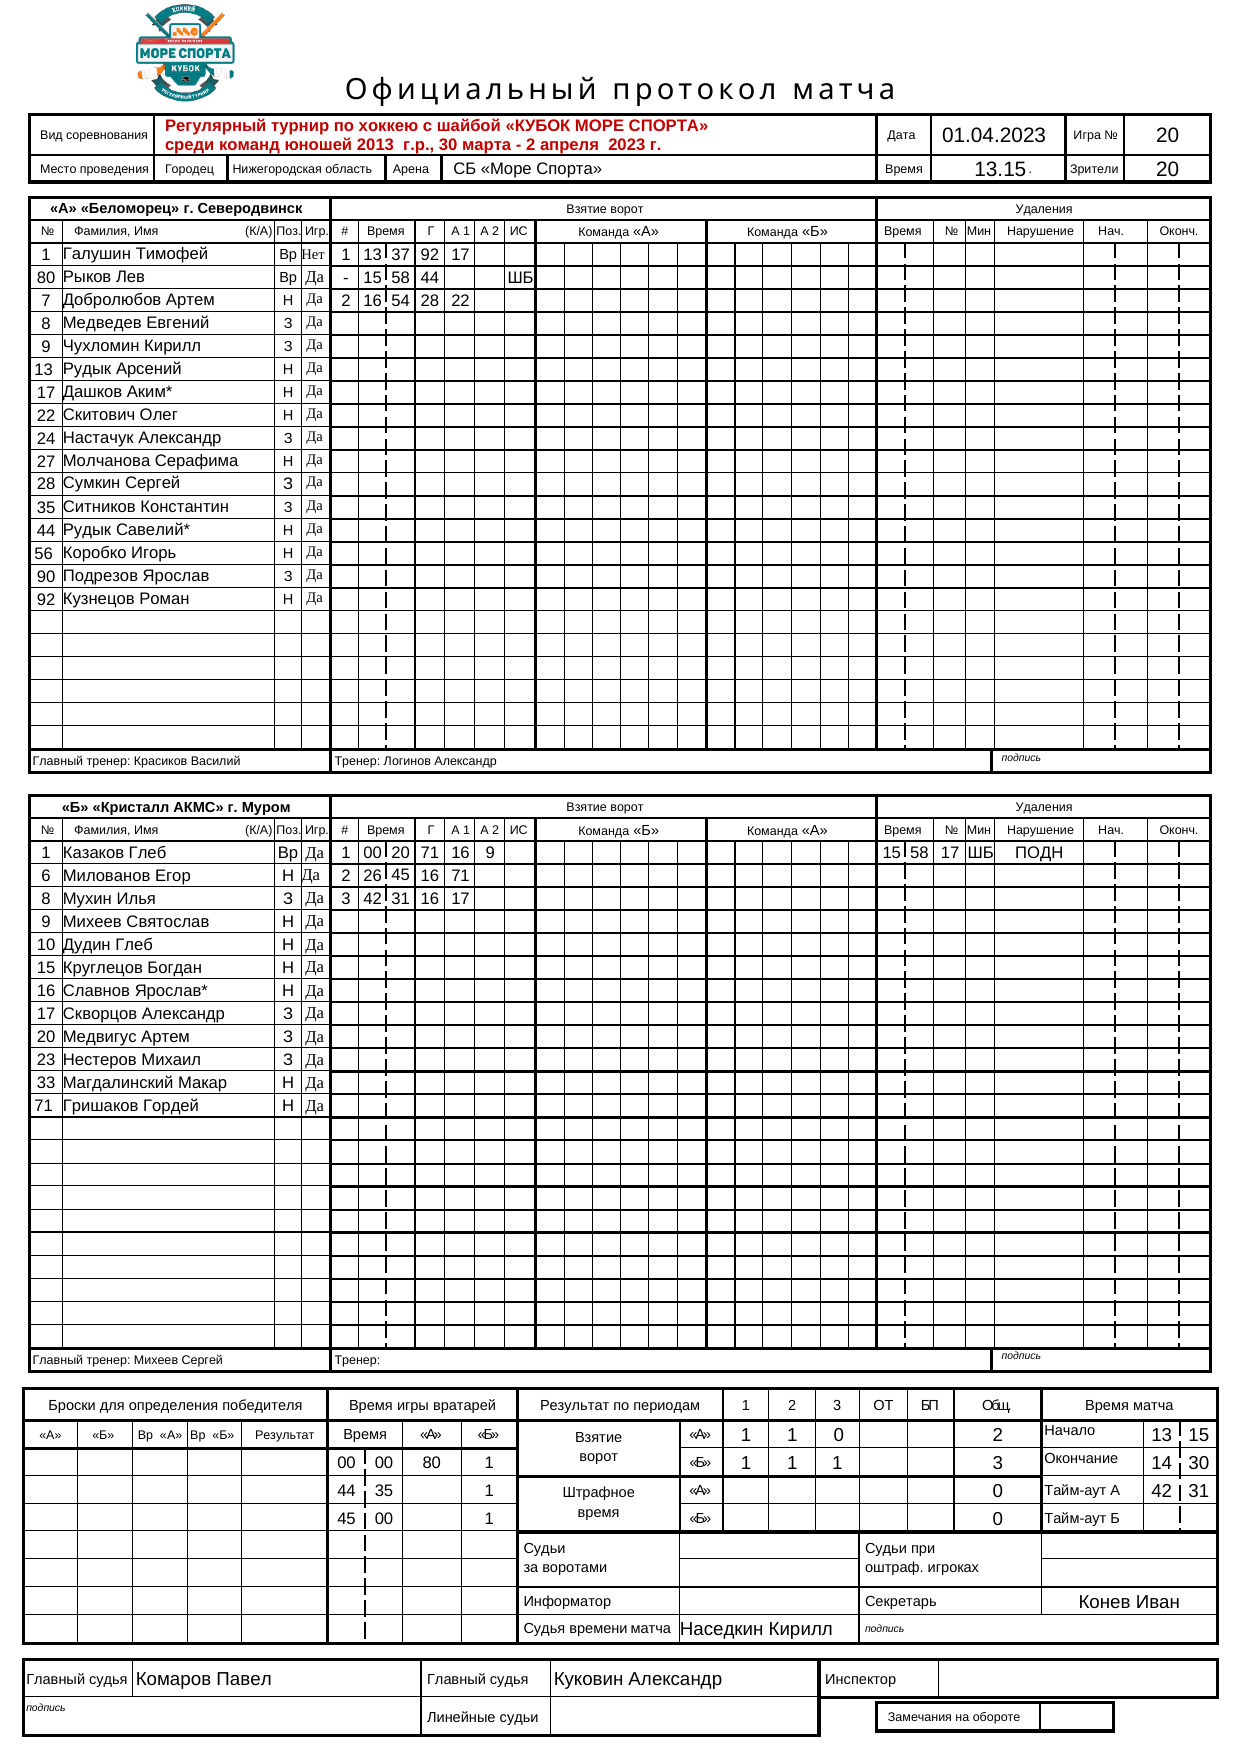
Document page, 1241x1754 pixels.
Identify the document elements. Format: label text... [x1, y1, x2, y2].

table_cell [475, 566, 504, 587]
table_cell [445, 1165, 474, 1185]
table_cell [565, 497, 592, 518]
table_cell [537, 313, 564, 334]
table_cell [792, 336, 820, 357]
table_cell [736, 934, 762, 955]
table_cell [1084, 865, 1115, 886]
table_cell [736, 1026, 762, 1047]
table_cell [329, 1615, 365, 1642]
table_cell [708, 566, 734, 587]
table_cell [821, 865, 848, 886]
table_cell [1084, 634, 1115, 656]
table_cell [821, 634, 848, 656]
table_cell [995, 497, 1083, 518]
table_cell Нач. [1084, 819, 1147, 840]
table_cell [792, 543, 820, 564]
table_cell [678, 934, 705, 955]
table_cell 2 [332, 290, 358, 311]
table_cell [593, 911, 620, 932]
table_cell [878, 1188, 905, 1208]
table_cell [849, 980, 875, 1001]
table_cell [1084, 680, 1115, 702]
table_cell [475, 405, 504, 426]
table_cell [966, 244, 994, 264]
table_cell [332, 313, 358, 334]
table_cell [878, 1141, 905, 1162]
table_cell [275, 1279, 301, 1301]
table_cell [792, 934, 820, 955]
table_cell 7 [31, 289, 62, 311]
table_cell [537, 566, 564, 587]
table_cell 42 [1144, 1476, 1180, 1503]
table_cell [1084, 290, 1115, 311]
table_cell [475, 290, 504, 311]
table_cell [359, 405, 386, 426]
table_cell [332, 1211, 358, 1231]
table_cell [878, 382, 905, 403]
table_cell [621, 1026, 648, 1047]
table_cell [445, 336, 474, 357]
table_cell [1148, 726, 1179, 748]
table_cell [678, 359, 705, 380]
table_cell [403, 1476, 461, 1503]
table_cell [816, 1478, 859, 1503]
table_cell А 1 [445, 221, 474, 242]
table_cell [1148, 244, 1179, 264]
table_cell [678, 336, 705, 357]
table_cell [995, 680, 1083, 702]
picture [132, 0, 238, 68]
table_cell [621, 1211, 648, 1231]
table_cell [1115, 497, 1147, 518]
table_cell [878, 657, 905, 679]
table_cell [445, 1280, 474, 1301]
table_cell [359, 1003, 386, 1024]
table_cell [966, 1049, 994, 1070]
table_cell [708, 520, 734, 541]
table_cell [475, 313, 504, 334]
table_cell [243, 1256, 274, 1277]
table_cell [905, 1234, 933, 1254]
table_cell [1179, 313, 1209, 334]
table_cell Ситников Константин [63, 496, 243, 518]
table_cell 33 [31, 1071, 62, 1093]
table_cell Да [302, 864, 329, 886]
table_cell [537, 1211, 564, 1231]
table_cell [537, 382, 564, 403]
table_cell «А» [681, 1478, 722, 1503]
table_cell [821, 359, 848, 380]
table_cell [678, 865, 705, 886]
table_cell [934, 1188, 965, 1208]
table_header «А» «Беломорец» г. Северодвинск [31, 199, 329, 218]
table_cell Н [275, 910, 301, 932]
table_cell [678, 611, 705, 633]
table_cell [792, 980, 820, 1001]
table_cell 00 [365, 1450, 402, 1475]
table_cell [649, 313, 677, 334]
table_cell [708, 726, 734, 748]
table_cell [78, 1615, 132, 1642]
table_cell [329, 1587, 365, 1614]
table_cell [849, 888, 875, 909]
table_cell [878, 1326, 905, 1347]
table_cell 42 [359, 888, 386, 909]
table_cell Да [302, 404, 329, 426]
table_cell [763, 1095, 791, 1116]
table_cell [359, 589, 386, 610]
table_cell [416, 1165, 444, 1185]
table_cell [736, 451, 762, 472]
table_cell [966, 1119, 994, 1139]
table_cell [593, 888, 620, 909]
table_cell [736, 1280, 762, 1301]
table_cell [966, 888, 994, 909]
table_cell [537, 980, 564, 1001]
table_cell Дудин Глеб [63, 933, 243, 955]
table_cell [934, 428, 965, 449]
table_cell 0 [955, 1478, 1040, 1503]
table_cell [736, 382, 762, 403]
table_cell [1115, 1141, 1147, 1162]
table_cell [708, 1234, 734, 1254]
table_cell [1148, 888, 1179, 909]
table_cell Комаров Павел [133, 1661, 420, 1696]
table_cell [816, 1504, 859, 1530]
table_cell [1179, 359, 1209, 380]
table_cell [243, 842, 274, 863]
table_cell [475, 428, 504, 449]
table_cell [905, 1141, 933, 1162]
table_cell [332, 634, 358, 656]
table_cell [649, 980, 677, 1001]
table_cell [593, 657, 620, 679]
table_cell [649, 1095, 677, 1116]
table_cell [593, 589, 620, 610]
table_cell [934, 1049, 965, 1070]
table_cell [763, 336, 791, 357]
table_cell [821, 405, 848, 426]
table_cell [736, 1165, 762, 1185]
table_cell [934, 1303, 965, 1323]
table_cell [849, 1257, 875, 1277]
table_cell [416, 980, 444, 1001]
table_cell [332, 451, 358, 472]
table_cell [445, 543, 474, 564]
table_cell [243, 427, 274, 449]
table_cell [736, 543, 762, 564]
table_cell [995, 980, 1083, 1001]
table_cell [1148, 1003, 1179, 1024]
table_cell 54 [386, 290, 414, 311]
table_cell [621, 1257, 648, 1277]
table_cell [565, 703, 592, 725]
table_cell [565, 405, 592, 426]
table_cell 8 [31, 312, 62, 334]
table_cell [475, 359, 504, 380]
table_cell [31, 1140, 62, 1162]
table_cell [995, 473, 1083, 495]
table_cell [792, 888, 820, 909]
table_cell [1148, 336, 1179, 357]
table_cell [386, 1119, 414, 1139]
table_cell [769, 1478, 815, 1503]
table_cell [416, 1188, 444, 1208]
table_cell [416, 473, 444, 495]
table_cell [1179, 1234, 1209, 1254]
table_cell [708, 888, 734, 909]
table_cell Мухин Илья [63, 887, 243, 909]
table_cell [1179, 1188, 1209, 1208]
table_cell [243, 1048, 274, 1070]
table_cell [386, 428, 414, 449]
table_cell [995, 1003, 1083, 1024]
table_cell [678, 1165, 705, 1185]
table_cell [966, 1026, 994, 1047]
table_cell [905, 313, 933, 334]
table_cell [275, 657, 301, 679]
table_cell Нарушение [995, 819, 1083, 840]
table_cell [708, 1095, 734, 1116]
table_cell [1115, 566, 1147, 587]
table_cell [792, 1073, 820, 1093]
table_cell [995, 405, 1083, 426]
table_cell [537, 657, 564, 679]
table_cell [1179, 888, 1209, 909]
table_cell [821, 657, 848, 679]
table_cell [934, 1257, 965, 1277]
table_cell [878, 1234, 905, 1254]
table_cell [332, 382, 358, 403]
table_cell [593, 1073, 620, 1093]
table_cell Вр [275, 244, 301, 264]
table_cell 1 [769, 1422, 815, 1447]
table_cell [445, 680, 474, 702]
table_header Игра № [1067, 116, 1123, 154]
table_cell [878, 1003, 905, 1024]
table_cell Н [275, 933, 301, 955]
table_cell [878, 451, 905, 472]
table_cell [821, 428, 848, 449]
table_cell [708, 589, 734, 610]
table_cell [386, 611, 414, 633]
table_cell [621, 473, 648, 495]
table_cell [416, 634, 444, 656]
table_cell [537, 1119, 564, 1139]
table_cell [621, 267, 648, 288]
table_cell [537, 359, 564, 380]
table_cell [537, 1141, 564, 1162]
table_cell [31, 1186, 62, 1208]
table_cell [1115, 680, 1147, 702]
table_cell [995, 1095, 1083, 1116]
table_cell [1179, 1303, 1209, 1323]
table_cell [386, 589, 414, 610]
table_cell [302, 1210, 329, 1231]
table_cell [934, 473, 965, 495]
table_cell Место проведения [31, 156, 153, 180]
table_cell [63, 703, 243, 725]
table_cell [849, 865, 875, 886]
table_cell [821, 1188, 848, 1208]
table_cell [243, 1210, 274, 1231]
table_cell [905, 1326, 933, 1347]
table_cell [359, 1234, 386, 1254]
table_cell [763, 451, 791, 472]
table_cell [1148, 657, 1179, 679]
table_cell [445, 957, 474, 978]
table_cell [763, 842, 791, 863]
table_cell [243, 381, 274, 403]
table_cell [243, 266, 274, 288]
table_cell [537, 911, 564, 932]
table_cell [25, 1559, 77, 1586]
table_cell Мин [966, 221, 994, 242]
table_cell [849, 611, 875, 633]
table_cell [63, 680, 243, 702]
table_cell [763, 1303, 791, 1323]
table_cell [593, 680, 620, 702]
table_cell [905, 336, 933, 357]
table_cell [849, 359, 875, 380]
table_cell 20 [1125, 156, 1209, 180]
table_cell [386, 1165, 414, 1185]
table_cell [386, 1026, 414, 1047]
table_cell [1084, 1257, 1115, 1277]
table_cell [878, 1165, 905, 1185]
table_cell [445, 1049, 474, 1070]
table_cell [1148, 980, 1179, 1001]
table_cell 0 [955, 1504, 1040, 1530]
table_cell [821, 1049, 848, 1070]
table_cell [678, 726, 705, 748]
table_cell [1148, 957, 1179, 978]
table_cell [649, 934, 677, 955]
table_cell Рудык Савелий* [63, 519, 243, 541]
table_cell Подрезов Ярослав [63, 565, 243, 587]
table_cell [505, 244, 534, 264]
table_cell [708, 473, 734, 495]
table_header Результат по периодам [519, 1390, 722, 1419]
table_cell [63, 1164, 243, 1185]
table_cell [708, 865, 734, 886]
table_cell [243, 244, 274, 264]
table_cell [1148, 543, 1179, 564]
table_cell [708, 1326, 734, 1347]
table_cell [78, 1450, 132, 1475]
table_cell [905, 497, 933, 518]
table_cell [565, 451, 592, 472]
table_cell [736, 888, 762, 909]
table_cell [416, 957, 444, 978]
table_cell [359, 1141, 386, 1162]
table_cell [386, 313, 414, 334]
table_cell [386, 1049, 414, 1070]
table_cell Славнов Ярослав* [63, 979, 243, 1001]
table_cell [332, 1095, 358, 1116]
table_cell [445, 634, 474, 656]
table_cell [1179, 1073, 1209, 1093]
table_cell [905, 405, 933, 426]
table_cell [416, 589, 444, 610]
table_cell Конев Иван [1042, 1588, 1216, 1614]
table_cell [708, 842, 734, 863]
table_cell [736, 957, 762, 978]
table_cell Команда «А» [537, 221, 705, 242]
table_cell [621, 657, 648, 679]
table_cell [593, 428, 620, 449]
table_cell [243, 611, 274, 633]
table_cell [878, 497, 905, 518]
table_cell Городец [155, 156, 226, 180]
table_cell № [934, 221, 965, 242]
table_cell [565, 1257, 592, 1277]
table_cell [905, 520, 933, 541]
table_cell [736, 1188, 762, 1208]
table_cell [966, 1211, 994, 1231]
table_cell [708, 680, 734, 702]
table_cell [1084, 726, 1115, 748]
table_cell [78, 1476, 132, 1503]
table_cell [1148, 703, 1179, 725]
table_cell [593, 1141, 620, 1162]
table_cell 1 [31, 842, 62, 863]
table_cell [1179, 680, 1209, 702]
table_cell [821, 1257, 848, 1277]
table_cell [966, 1188, 994, 1208]
table_cell [878, 428, 905, 449]
table_cell [966, 934, 994, 955]
table_cell Казаков Глеб [63, 842, 243, 863]
table_cell [621, 244, 648, 264]
table_cell [386, 1211, 414, 1231]
table_cell [505, 1326, 534, 1347]
table_cell [621, 865, 648, 886]
table_cell [593, 1026, 620, 1047]
table_cell [537, 1003, 564, 1024]
table_cell [243, 887, 274, 909]
table_cell [475, 1003, 504, 1024]
table_cell [31, 1302, 62, 1323]
table_cell [1084, 934, 1115, 955]
table_cell З [275, 1048, 301, 1070]
table_cell [475, 1049, 504, 1070]
table_cell [708, 405, 734, 426]
table_cell подпись [860, 1615, 1216, 1642]
table_cell Игр. [302, 819, 329, 840]
table_cell 80 [31, 266, 62, 288]
table_cell [649, 888, 677, 909]
table_cell [1084, 1073, 1115, 1093]
table_cell Команда «Б» [708, 221, 875, 242]
table_cell [1084, 382, 1115, 403]
table_cell [1148, 267, 1179, 288]
table_cell [537, 1234, 564, 1254]
table_cell [593, 1326, 620, 1347]
table_cell [593, 473, 620, 495]
table_cell [416, 1026, 444, 1047]
table_cell [386, 911, 414, 932]
table_cell [905, 267, 933, 288]
table_cell [416, 1326, 444, 1347]
table_cell [849, 405, 875, 426]
table_cell [649, 911, 677, 932]
table_cell [966, 703, 994, 725]
table_cell Н [275, 979, 301, 1001]
table_cell [445, 980, 474, 1001]
table_cell [708, 497, 734, 518]
table_cell 44 [31, 519, 62, 541]
table_cell Коробко Игорь [63, 542, 243, 564]
table_cell [821, 957, 848, 978]
table_cell 10 [31, 933, 62, 955]
table_cell [736, 726, 762, 748]
table_cell [1115, 428, 1147, 449]
table_cell [763, 313, 791, 334]
table_cell [792, 566, 820, 587]
table_cell Да [302, 1071, 329, 1093]
table_cell [1148, 1303, 1179, 1323]
table_cell [621, 1141, 648, 1162]
table_cell 44 [329, 1476, 365, 1503]
table_cell [475, 451, 504, 472]
table_cell [908, 1422, 953, 1447]
table_cell [821, 1165, 848, 1185]
table_cell [242, 1504, 326, 1530]
table_cell [275, 634, 301, 656]
table_cell [649, 267, 677, 288]
table_cell [475, 1257, 504, 1277]
table_cell Н [275, 381, 301, 403]
table_cell [359, 1188, 386, 1208]
table_cell [332, 1141, 358, 1162]
table_cell [537, 428, 564, 449]
table_cell 3 [955, 1448, 1040, 1475]
table_cell [763, 1003, 791, 1024]
table_cell 1 [724, 1448, 768, 1475]
table_cell [1115, 473, 1147, 495]
table_cell [792, 1003, 820, 1024]
table_cell [359, 1326, 386, 1347]
table_cell [621, 566, 648, 587]
table_cell [565, 267, 592, 288]
table_cell [1115, 313, 1147, 334]
table_cell [505, 1280, 534, 1301]
table_cell [505, 451, 534, 472]
table_cell [505, 1073, 534, 1093]
table_cell [792, 1234, 820, 1254]
table_cell [792, 1326, 820, 1347]
table_cell [678, 957, 705, 978]
table_cell [505, 290, 534, 311]
table_cell Вр «А» [133, 1422, 187, 1447]
table_cell [462, 1559, 516, 1586]
table_cell [505, 382, 534, 403]
table_cell [708, 911, 734, 932]
table_cell 31 [1180, 1476, 1216, 1503]
table_cell [966, 589, 994, 610]
table_cell [505, 428, 534, 449]
table_cell [445, 1003, 474, 1024]
table_cell [475, 336, 504, 357]
table_cell Да [302, 427, 329, 449]
table_cell [243, 1302, 274, 1323]
table_cell [1115, 1188, 1147, 1208]
table_cell [31, 1118, 62, 1139]
table_cell [934, 1095, 965, 1116]
table_cell [649, 680, 677, 702]
table_cell [649, 1188, 677, 1208]
table_cell Судьи при оштраф. игроках [860, 1534, 1041, 1586]
table_cell [243, 1140, 274, 1162]
table_cell [243, 1233, 274, 1254]
table_cell [1148, 1188, 1179, 1208]
table_cell [649, 566, 677, 587]
table_cell [537, 1073, 564, 1093]
table_cell [905, 634, 933, 656]
table_cell [878, 589, 905, 610]
table_cell [505, 1141, 534, 1162]
table_cell [878, 726, 905, 748]
table_cell [763, 267, 791, 288]
table_cell [878, 911, 905, 932]
table_cell Н [275, 519, 301, 541]
table_cell [934, 1211, 965, 1231]
table_cell Кузнецов Роман [63, 588, 243, 610]
table_header Время игры вратарей [329, 1390, 516, 1419]
table_cell [763, 934, 791, 955]
table_cell [416, 1003, 444, 1024]
table_cell [1042, 1534, 1216, 1558]
table_cell [332, 589, 358, 610]
table_cell [1084, 428, 1115, 449]
table_cell [1179, 934, 1209, 955]
table_cell [934, 1234, 965, 1254]
table_cell [359, 1095, 386, 1116]
table_cell [878, 520, 905, 541]
table_cell [995, 1165, 1083, 1185]
table_cell [849, 244, 875, 264]
table_cell [243, 1279, 274, 1301]
table_cell [1084, 313, 1115, 334]
table_cell [416, 703, 444, 725]
table_cell [649, 1141, 677, 1162]
table_cell [1179, 1165, 1209, 1185]
table_cell Оконч. [1148, 819, 1209, 840]
table_cell [475, 1026, 504, 1047]
table_cell [386, 473, 414, 495]
table_cell [1084, 405, 1115, 426]
table_cell 17 [31, 1002, 62, 1024]
table_cell Да [302, 565, 329, 587]
table_cell [995, 1211, 1083, 1231]
table_cell [565, 957, 592, 978]
table_cell 71 [31, 1094, 62, 1116]
table_cell «Б» [78, 1422, 132, 1447]
table_cell [505, 1165, 534, 1185]
table_cell [934, 1119, 965, 1139]
table_cell [905, 428, 933, 449]
table_cell [359, 336, 386, 357]
table_cell Да [302, 842, 329, 863]
table_cell [966, 566, 994, 587]
table_cell [359, 428, 386, 449]
table_cell [878, 566, 905, 587]
table_cell [649, 543, 677, 564]
table_cell Удаления [878, 797, 1209, 817]
table_cell «А» [403, 1422, 461, 1447]
table_cell [593, 1211, 620, 1231]
table_cell [359, 634, 386, 656]
table_cell [275, 726, 301, 748]
table_cell 15 [1180, 1422, 1216, 1447]
table_cell [1084, 451, 1115, 472]
table_cell [678, 497, 705, 518]
table_cell [649, 1119, 677, 1139]
table_cell [934, 865, 965, 886]
table_cell [1115, 244, 1147, 264]
table_cell 30 [1180, 1448, 1216, 1475]
table_cell [565, 1119, 592, 1139]
table_cell Время [878, 156, 930, 180]
table_cell [332, 1188, 358, 1208]
table_cell [537, 934, 564, 955]
table_cell [537, 865, 564, 886]
table_cell ИС [505, 221, 534, 242]
table_cell [593, 1303, 620, 1323]
table_cell [849, 497, 875, 518]
table_cell [275, 1325, 301, 1347]
table_cell [565, 543, 592, 564]
table_cell [1148, 473, 1179, 495]
table_cell [386, 657, 414, 679]
table_cell [995, 244, 1083, 264]
table_cell [133, 1615, 187, 1642]
table_cell [934, 1280, 965, 1301]
table_cell [678, 1326, 705, 1347]
table_cell [908, 1448, 953, 1475]
table_cell Сумкин Сергей [63, 473, 243, 495]
table_cell [359, 703, 386, 725]
table_cell [708, 267, 734, 288]
table_cell [593, 244, 620, 264]
table_cell [565, 244, 592, 264]
table_cell [821, 451, 848, 472]
table_cell [359, 980, 386, 1001]
table_cell Главный судья [422, 1661, 550, 1696]
table_cell [565, 1188, 592, 1208]
table_cell [736, 589, 762, 610]
table_cell [565, 1049, 592, 1070]
table_cell [708, 428, 734, 449]
table_cell [821, 1211, 848, 1231]
table_cell [1148, 1073, 1179, 1093]
table_cell [275, 1186, 301, 1208]
table_cell [678, 634, 705, 656]
table_cell [593, 934, 620, 955]
table_cell [763, 1165, 791, 1185]
table_cell [966, 543, 994, 564]
table_cell [1084, 359, 1115, 380]
table_cell [445, 428, 474, 449]
table_cell [386, 1280, 414, 1301]
table_cell [878, 1257, 905, 1277]
table_cell [678, 680, 705, 702]
table_cell [792, 865, 820, 886]
table_cell [1179, 1326, 1209, 1347]
table_cell [537, 543, 564, 564]
table_cell [621, 703, 648, 725]
table_cell [792, 911, 820, 932]
table_cell [1115, 1280, 1147, 1301]
table_cell З [275, 565, 301, 587]
table_cell [621, 1095, 648, 1116]
table_cell [63, 634, 243, 656]
table_cell [708, 336, 734, 357]
table_cell [275, 1233, 301, 1254]
table_cell [565, 726, 592, 748]
table_cell Галушин Тимофей [63, 244, 243, 264]
table_cell 92 [31, 588, 62, 610]
table_cell [593, 543, 620, 564]
table_cell ИС [505, 819, 534, 840]
table_cell [25, 1504, 77, 1530]
table_header Дата [878, 116, 930, 154]
table_cell 56 [31, 542, 62, 564]
table_cell [537, 1280, 564, 1301]
table_cell [1115, 1257, 1147, 1277]
table_cell [966, 1234, 994, 1254]
table_cell [1179, 1095, 1209, 1116]
table_cell [243, 933, 274, 955]
table_cell [1179, 405, 1209, 426]
table_cell [242, 1587, 326, 1614]
table_cell Скитович Олег [63, 404, 243, 426]
table_cell [302, 1140, 329, 1162]
table_cell [565, 1141, 592, 1162]
table_cell Да [302, 496, 329, 518]
table_cell Время [359, 221, 414, 242]
table_cell [416, 911, 444, 932]
table_cell [821, 1095, 848, 1116]
table_cell [878, 1095, 905, 1116]
table_cell [1084, 497, 1115, 518]
table_cell [621, 313, 648, 334]
table_cell [966, 428, 994, 449]
table_cell [243, 588, 274, 610]
table_cell [995, 1188, 1083, 1208]
table_cell [792, 1280, 820, 1301]
table_cell [359, 726, 386, 748]
table_cell [386, 680, 414, 702]
table_cell 1 [31, 244, 62, 264]
table_cell [1179, 842, 1209, 863]
table_cell [243, 979, 274, 1001]
table_cell [966, 1165, 994, 1185]
table_cell [445, 382, 474, 403]
table_cell [565, 1280, 592, 1301]
table_cell [1148, 290, 1179, 311]
table_cell [445, 911, 474, 932]
table_cell [763, 1026, 791, 1047]
table_cell [302, 1325, 329, 1347]
table_cell [275, 680, 301, 702]
table_cell [792, 359, 820, 380]
table_cell [736, 1095, 762, 1116]
table_cell [1115, 842, 1147, 863]
table_cell [678, 405, 705, 426]
table_cell [63, 611, 243, 633]
table_cell [1179, 428, 1209, 449]
table_cell [403, 1504, 461, 1530]
table_cell [275, 1210, 301, 1231]
table_cell [995, 566, 1083, 587]
table_cell [821, 888, 848, 909]
table_cell [188, 1531, 241, 1558]
table_cell 16 [31, 979, 62, 1001]
table_cell [849, 1188, 875, 1208]
table_cell [243, 634, 274, 656]
table_cell [995, 957, 1083, 978]
table_cell [792, 1095, 820, 1116]
table_cell [445, 703, 474, 725]
table_cell Да [302, 910, 329, 932]
table_cell [649, 451, 677, 472]
table_cell [416, 359, 444, 380]
table_cell [1148, 1257, 1179, 1277]
table_cell [763, 657, 791, 679]
table_cell [1115, 1211, 1147, 1231]
table_cell [736, 290, 762, 311]
table_cell [934, 957, 965, 978]
table_cell [934, 934, 965, 955]
table_cell [905, 934, 933, 955]
table_cell [386, 1326, 414, 1347]
table_cell [621, 520, 648, 541]
table_cell [302, 634, 329, 656]
table_cell [505, 634, 534, 656]
table_cell [995, 336, 1083, 357]
table_cell [475, 726, 504, 748]
table_cell 58 [905, 842, 933, 863]
table_cell [1179, 566, 1209, 587]
table_cell [537, 290, 564, 311]
table_cell [966, 1073, 994, 1093]
table_cell [188, 1504, 241, 1530]
table_cell [31, 680, 62, 702]
table_cell [416, 382, 444, 403]
table_cell [736, 1211, 762, 1231]
table_cell [736, 1303, 762, 1323]
table_cell [1084, 1049, 1115, 1070]
table_cell «А» [25, 1422, 77, 1447]
table_cell [243, 1325, 274, 1347]
table_cell [621, 1234, 648, 1254]
table_cell Гришаков Гордей [63, 1094, 243, 1116]
table_cell [243, 312, 274, 334]
table_cell 31 [386, 888, 414, 909]
table_cell [332, 336, 358, 357]
table_cell Н [275, 450, 301, 472]
table_cell Да [302, 542, 329, 564]
table_cell [736, 1003, 762, 1024]
table_cell 9 [475, 842, 504, 863]
table_cell [1115, 934, 1147, 955]
table_cell [359, 1073, 386, 1093]
table_cell [649, 520, 677, 541]
table_cell [1115, 957, 1147, 978]
table_cell [243, 1186, 274, 1208]
table_cell [565, 842, 592, 863]
table_cell [678, 451, 705, 472]
table_cell [505, 1003, 534, 1024]
table_header 3 [816, 1390, 859, 1419]
table_cell [445, 1326, 474, 1347]
table_cell № [934, 819, 965, 840]
table_cell 45 [329, 1504, 365, 1530]
table_cell [593, 1095, 620, 1116]
table_cell [966, 1257, 994, 1277]
table_cell [505, 888, 534, 909]
table_cell [475, 1165, 504, 1185]
table_cell [1084, 1119, 1115, 1139]
table_cell [849, 290, 875, 311]
table_cell [1115, 382, 1147, 403]
table_cell [31, 1325, 62, 1347]
table_cell [966, 680, 994, 702]
table_cell ШБ [505, 267, 534, 288]
table_cell [905, 888, 933, 909]
table_cell Взятие ворот [332, 797, 875, 817]
table_cell [792, 451, 820, 472]
table_cell [416, 497, 444, 518]
table_cell [995, 934, 1083, 955]
table_cell [1084, 1234, 1115, 1254]
table_cell [995, 1073, 1083, 1093]
table_cell [821, 1141, 848, 1162]
table_cell [1179, 911, 1209, 932]
table_cell [25, 1450, 77, 1475]
table_cell [25, 1476, 77, 1503]
table_cell № [31, 221, 62, 242]
table_cell 13 [359, 244, 386, 264]
table_cell [708, 1119, 734, 1139]
table_cell [708, 934, 734, 955]
table_cell Вр [275, 842, 301, 863]
table_cell [1179, 703, 1209, 725]
table_cell [188, 1476, 241, 1503]
table_cell [593, 1119, 620, 1139]
table_cell [821, 1303, 848, 1323]
table_cell [849, 1073, 875, 1093]
table_cell [475, 934, 504, 955]
table_cell [188, 1587, 241, 1614]
table_cell [475, 244, 504, 264]
table_cell [708, 634, 734, 656]
table_cell З [275, 1002, 301, 1024]
table_cell [905, 1003, 933, 1024]
table_cell [1084, 888, 1115, 909]
table_cell [736, 1234, 762, 1254]
table_cell 22 [31, 404, 62, 426]
table_header БП [908, 1390, 953, 1419]
table_cell [678, 473, 705, 495]
table_cell Да [302, 979, 329, 1001]
table_cell 13.15 [932, 156, 1064, 180]
table_cell Штрафное время [519, 1478, 679, 1530]
table_cell [565, 1003, 592, 1024]
table_cell [763, 865, 791, 886]
table_cell Тренер: Логинов Александр [332, 751, 990, 771]
table_cell [934, 336, 965, 357]
table_cell [821, 842, 848, 863]
table_cell [736, 980, 762, 1001]
table_cell [505, 865, 534, 886]
table_cell [792, 244, 820, 264]
table_cell [78, 1587, 132, 1614]
table_cell [63, 1256, 243, 1277]
table_cell [593, 290, 620, 311]
table_cell Куковин Александр [551, 1661, 817, 1696]
table_cell [763, 888, 791, 909]
table_cell [1148, 1049, 1179, 1070]
table_cell [678, 1141, 705, 1162]
table_cell [475, 1303, 504, 1323]
table_cell [1179, 1280, 1209, 1301]
table_cell 1 [816, 1448, 859, 1475]
table_cell [934, 290, 965, 311]
table_cell [763, 244, 791, 264]
table_cell [736, 842, 762, 863]
table_header 2 [769, 1390, 815, 1419]
table_cell [565, 566, 592, 587]
table_cell [1115, 290, 1147, 311]
table_cell [678, 382, 705, 403]
table_cell Н [275, 588, 301, 610]
table_cell [593, 1003, 620, 1024]
table_cell [966, 451, 994, 472]
table_cell Да [302, 312, 329, 334]
table_cell [995, 1234, 1083, 1254]
table_cell [1179, 611, 1209, 633]
table_cell [821, 1003, 848, 1024]
table_cell [621, 1326, 648, 1347]
table_cell [649, 726, 677, 748]
table_cell [386, 634, 414, 656]
table_cell «Б» [681, 1504, 722, 1530]
table_cell [966, 1141, 994, 1162]
table_cell [821, 611, 848, 633]
table_cell [792, 428, 820, 449]
table_cell [332, 359, 358, 380]
table_cell [1115, 1234, 1147, 1254]
table_cell [537, 703, 564, 725]
table_cell [365, 1615, 402, 1642]
table_cell [332, 680, 358, 702]
table_cell [708, 1141, 734, 1162]
table_cell [445, 1026, 474, 1047]
table_cell А 1 [445, 819, 474, 840]
table_cell [995, 451, 1083, 472]
table_cell 20 [386, 842, 414, 863]
table_cell [332, 611, 358, 633]
table_cell [63, 726, 243, 748]
table_cell [995, 520, 1083, 541]
table_cell [736, 1073, 762, 1093]
table_cell [23, 1645, 1217, 1658]
table_cell Да [302, 1094, 329, 1116]
table_cell [1115, 703, 1147, 725]
table_cell [243, 703, 274, 725]
table_cell [763, 405, 791, 426]
table_cell [243, 542, 274, 564]
table_cell СБ «Море Спорта» [443, 156, 875, 180]
table_cell А 2 [475, 221, 504, 242]
table_cell 15 [31, 956, 62, 978]
table_cell 1 [724, 1422, 768, 1447]
table_cell . Зрители [1067, 156, 1123, 180]
table_cell [1084, 1188, 1115, 1208]
table_cell Н [275, 542, 301, 564]
table_cell [1180, 1504, 1216, 1530]
table_cell 17 [445, 888, 474, 909]
table_cell [966, 911, 994, 932]
table_cell [995, 1257, 1083, 1277]
table_cell [1115, 1003, 1147, 1024]
table_cell [475, 657, 504, 679]
table_cell [505, 726, 534, 748]
table_cell Вр «Б» [188, 1422, 241, 1447]
table_cell [332, 911, 358, 932]
table_cell [878, 405, 905, 426]
table_cell [821, 1326, 848, 1347]
table_cell 13 [31, 358, 62, 380]
text Официальный протокол матча [35, 68, 1205, 108]
table_cell [332, 957, 358, 978]
table_cell [329, 1531, 365, 1558]
table_cell [416, 543, 444, 564]
table_cell [537, 1188, 564, 1208]
table_cell [403, 1531, 461, 1558]
table_cell [849, 1141, 875, 1162]
table_cell 35 [31, 496, 62, 518]
table_cell [332, 1280, 358, 1301]
table_cell [445, 451, 474, 472]
table_cell [1148, 1141, 1179, 1162]
table_cell [416, 1049, 444, 1070]
table_cell [849, 473, 875, 495]
table_cell [475, 1326, 504, 1347]
table_cell [878, 1049, 905, 1070]
table_cell [1115, 1165, 1147, 1185]
table_cell [1115, 1073, 1147, 1093]
table_cell [1179, 336, 1209, 357]
table_cell [905, 1257, 933, 1277]
table_cell [188, 1559, 241, 1586]
table_cell [462, 1587, 516, 1614]
table_cell [966, 290, 994, 311]
table_cell Время [878, 221, 933, 242]
table_cell [243, 289, 274, 311]
table_cell [1179, 1257, 1209, 1277]
table_cell [31, 1233, 62, 1254]
table_cell [792, 680, 820, 702]
table_cell [966, 313, 994, 334]
table_cell [1148, 566, 1179, 587]
table_cell [905, 1026, 933, 1047]
table_cell [475, 957, 504, 978]
table_cell [365, 1559, 402, 1586]
table_cell [386, 520, 414, 541]
table_cell [475, 634, 504, 656]
table_cell [63, 1118, 243, 1139]
table_cell [934, 611, 965, 633]
table_cell 16 [416, 865, 444, 886]
table_cell [905, 1119, 933, 1139]
table_cell [708, 359, 734, 380]
table_cell [565, 473, 592, 495]
table_cell [243, 496, 274, 518]
table_cell [445, 1141, 474, 1162]
table_cell [593, 497, 620, 518]
table_cell [1084, 911, 1115, 932]
table_cell [678, 703, 705, 725]
table_cell [934, 1026, 965, 1047]
table_cell [995, 428, 1083, 449]
table_cell [445, 1234, 474, 1254]
table_cell [708, 1073, 734, 1093]
table_cell [475, 865, 504, 886]
table_cell [763, 290, 791, 311]
table_cell Михеев Святослав [63, 910, 243, 932]
table_cell [25, 1615, 77, 1642]
table_cell [332, 1165, 358, 1185]
table_cell Молчанова Серафима [63, 450, 243, 472]
table_cell [736, 405, 762, 426]
table_cell [763, 980, 791, 1001]
table_cell [621, 451, 648, 472]
table_cell [505, 934, 534, 955]
table_cell [359, 611, 386, 633]
table_header ОТ [860, 1390, 907, 1419]
table_cell [302, 1256, 329, 1277]
table_cell Тайм-аут А [1043, 1476, 1143, 1503]
table_cell [792, 290, 820, 311]
table_cell [505, 543, 534, 564]
table_cell [1148, 865, 1179, 886]
table_cell [386, 405, 414, 426]
table_cell [63, 1279, 243, 1301]
table_cell [462, 1615, 516, 1642]
table_header 20 [1125, 116, 1209, 154]
table_cell [905, 1280, 933, 1301]
table_cell Медвигус Артем [63, 1025, 243, 1047]
table_cell [505, 842, 534, 863]
table_cell [621, 634, 648, 656]
table_cell [475, 703, 504, 725]
table_cell [386, 359, 414, 380]
table_cell [995, 634, 1083, 656]
table_cell [416, 451, 444, 472]
table_header Общ. [955, 1390, 1040, 1419]
table_cell [934, 267, 965, 288]
table_cell [416, 405, 444, 426]
table_cell [475, 267, 504, 288]
table_cell [332, 1303, 358, 1323]
table_cell [905, 359, 933, 380]
table_cell [763, 726, 791, 748]
table_cell [849, 543, 875, 564]
table_cell [416, 680, 444, 702]
table_cell [649, 1003, 677, 1024]
table_cell ШБ [966, 842, 994, 863]
table_cell [416, 336, 444, 357]
table_cell [821, 382, 848, 403]
table_cell [966, 865, 994, 886]
table_cell [1084, 1280, 1115, 1301]
table_cell [763, 497, 791, 518]
table_cell [302, 726, 329, 748]
table_cell «Б» «Кристалл АКМС» г. Муром [31, 797, 329, 817]
table_cell [593, 1049, 620, 1070]
table_cell [1084, 244, 1115, 264]
table_cell [905, 911, 933, 932]
table_cell [934, 888, 965, 909]
table_cell [275, 611, 301, 633]
table_cell [565, 520, 592, 541]
table_cell [905, 1049, 933, 1070]
table_cell [678, 1095, 705, 1116]
table_cell [593, 267, 620, 288]
table_cell Результат [242, 1422, 326, 1447]
table_cell [708, 1049, 734, 1070]
table_cell [792, 703, 820, 725]
table_cell подпись [25, 1697, 420, 1734]
table_cell [995, 1119, 1083, 1139]
table_cell [966, 1280, 994, 1301]
table_cell [593, 842, 620, 863]
table_cell [365, 1531, 402, 1558]
table_cell [1148, 405, 1179, 426]
table_cell [505, 520, 534, 541]
table_cell [678, 888, 705, 909]
table_cell 00 [329, 1450, 365, 1475]
table_cell [1115, 888, 1147, 909]
table_cell 17 [31, 381, 62, 403]
table_cell [878, 1026, 905, 1047]
table_cell [31, 1256, 62, 1277]
table_cell [537, 680, 564, 702]
table_cell [359, 680, 386, 702]
table_cell [821, 1026, 848, 1047]
table_cell [505, 911, 534, 932]
table_cell [1179, 290, 1209, 311]
table_cell [332, 1026, 358, 1047]
table_cell [1148, 428, 1179, 449]
table_cell [475, 680, 504, 702]
table_cell [678, 657, 705, 679]
table_cell [849, 680, 875, 702]
table_cell 26 [359, 865, 386, 886]
table_cell [1179, 1003, 1209, 1024]
table_cell [621, 842, 648, 863]
table_cell [332, 657, 358, 679]
table_cell [621, 888, 648, 909]
table_cell [708, 1257, 734, 1277]
table_cell [621, 1165, 648, 1185]
table_cell [332, 543, 358, 564]
table_cell [537, 888, 564, 909]
table_cell [359, 1257, 386, 1277]
table_cell [1084, 566, 1115, 587]
table_cell [475, 1188, 504, 1208]
table_cell [708, 703, 734, 725]
table_cell 2 [955, 1422, 1040, 1447]
table_cell [537, 336, 564, 357]
table_cell [708, 290, 734, 311]
table_cell [763, 543, 791, 564]
table_cell [878, 611, 905, 633]
table_cell [386, 1234, 414, 1254]
table_cell З [275, 427, 301, 449]
table_cell [593, 1257, 620, 1277]
table_cell [849, 1280, 875, 1301]
table_cell [763, 611, 791, 633]
table_cell [849, 336, 875, 357]
table_cell [1115, 405, 1147, 426]
table_cell [678, 1119, 705, 1139]
table_cell [849, 1026, 875, 1047]
table_cell [995, 1049, 1083, 1070]
table_cell [359, 1165, 386, 1185]
table_cell [416, 1257, 444, 1277]
table_cell [359, 1303, 386, 1323]
table_cell [445, 520, 474, 541]
table_cell [680, 1559, 858, 1586]
table_cell Да [302, 450, 329, 472]
table_cell [78, 1559, 132, 1586]
table_cell [386, 1141, 414, 1162]
table_cell [621, 1073, 648, 1093]
table_cell Судья времени матча [519, 1615, 679, 1642]
table_cell [565, 336, 592, 357]
table_cell [678, 1234, 705, 1254]
table_cell [995, 1026, 1083, 1047]
table_cell Да [302, 473, 329, 495]
table_cell [302, 703, 329, 725]
table_cell [505, 611, 534, 633]
table_cell [445, 359, 474, 380]
table_cell [1084, 267, 1115, 288]
table_cell 13 [1144, 1422, 1180, 1447]
table_cell [1179, 1026, 1209, 1047]
table_cell [1084, 1165, 1115, 1185]
table_cell Наседкин Кирилл [680, 1615, 858, 1642]
table_cell [708, 980, 734, 1001]
table_cell [593, 634, 620, 656]
table_cell Да [302, 1025, 329, 1047]
table_cell [763, 1188, 791, 1208]
table_cell [505, 703, 534, 725]
table_cell [332, 497, 358, 518]
table_cell [302, 1118, 329, 1139]
table_cell [621, 611, 648, 633]
table_cell [821, 267, 848, 288]
table_cell [878, 957, 905, 978]
table_cell [386, 703, 414, 725]
table_cell [878, 336, 905, 357]
table_cell [792, 634, 820, 656]
table_cell [1115, 1119, 1147, 1139]
table_cell [649, 290, 677, 311]
table_cell [966, 473, 994, 495]
table_cell [792, 1188, 820, 1208]
table_cell [359, 1280, 386, 1301]
table_cell [874, 1699, 1217, 1734]
table_cell [736, 611, 762, 633]
table_cell [445, 1303, 474, 1323]
table_cell [505, 657, 534, 679]
table_cell [243, 1071, 274, 1093]
table_cell [939, 1661, 1216, 1696]
table_cell [243, 657, 274, 679]
table_cell [243, 1002, 274, 1024]
table_cell [359, 313, 386, 334]
table_cell [849, 589, 875, 610]
table_cell [1084, 1303, 1115, 1323]
table_cell [275, 1302, 301, 1323]
table_cell [133, 1504, 187, 1530]
table_cell [475, 1095, 504, 1116]
table_cell [649, 1211, 677, 1231]
table_cell [678, 1003, 705, 1024]
table_cell [736, 680, 762, 702]
table_cell [708, 1165, 734, 1185]
table_cell [1148, 634, 1179, 656]
table_cell [763, 1326, 791, 1347]
table_cell [31, 1164, 62, 1185]
table_cell [934, 726, 965, 748]
table_cell [905, 611, 933, 633]
table_cell [649, 1073, 677, 1093]
table_cell [565, 634, 592, 656]
table_cell [905, 451, 933, 472]
table_cell [593, 382, 620, 403]
table_cell [416, 657, 444, 679]
table_cell [905, 957, 933, 978]
table_cell [593, 566, 620, 587]
table_cell 23 [31, 1048, 62, 1070]
table_cell [736, 634, 762, 656]
table_cell [908, 1504, 953, 1530]
table_cell [537, 634, 564, 656]
table_cell [1148, 1326, 1179, 1347]
table_cell [243, 726, 274, 748]
table_header Броски для определения победителя [25, 1390, 326, 1419]
table_cell [792, 1303, 820, 1323]
table_cell Г [416, 221, 444, 242]
table_cell [792, 473, 820, 495]
table_cell [445, 589, 474, 610]
table_cell [649, 497, 677, 518]
table_cell [678, 1188, 705, 1208]
table_cell [243, 910, 274, 932]
table_cell [708, 1026, 734, 1047]
table_cell [565, 980, 592, 1001]
table_cell Чухломин Кирилл [63, 335, 243, 357]
table_cell [63, 1325, 243, 1347]
table_cell [621, 382, 648, 403]
table_cell [934, 520, 965, 541]
table_cell 44 [416, 267, 444, 288]
table_cell [1084, 957, 1115, 978]
table_cell Да [302, 887, 329, 909]
table_cell [763, 634, 791, 656]
table_cell [243, 1164, 274, 1185]
table_cell [678, 267, 705, 288]
table_cell [763, 589, 791, 610]
table_cell [302, 1233, 329, 1254]
table_cell 15 [359, 267, 386, 288]
table_cell [878, 1073, 905, 1093]
table_cell [1115, 589, 1147, 610]
table_cell [763, 382, 791, 403]
table_cell [1115, 1303, 1147, 1323]
table_cell [1084, 520, 1115, 541]
table_cell [934, 634, 965, 656]
table_cell [475, 980, 504, 1001]
table_cell [995, 726, 1083, 748]
table_cell [505, 405, 534, 426]
table_cell [275, 703, 301, 725]
table_cell [792, 497, 820, 518]
table_cell [1084, 473, 1115, 495]
table_cell [678, 1026, 705, 1047]
table_cell [792, 1049, 820, 1070]
table_cell [878, 244, 905, 264]
table_cell А 2 [475, 819, 504, 840]
table_cell Тайм-аут Б [1043, 1504, 1143, 1530]
table_cell [565, 911, 592, 932]
table_cell [188, 1615, 241, 1642]
table_cell Магдалинский Макар [63, 1071, 243, 1093]
table_cell [505, 1211, 534, 1231]
table_cell 92 [416, 244, 444, 264]
table_cell [792, 1165, 820, 1185]
table_cell [621, 290, 648, 311]
table_cell [505, 1188, 534, 1208]
table_cell Настачук Александр [63, 427, 243, 449]
table_cell [416, 611, 444, 633]
table_cell [792, 611, 820, 633]
table_cell [30, 774, 1211, 794]
table_cell [1115, 865, 1147, 886]
table_cell [1115, 1026, 1147, 1047]
table_cell [593, 957, 620, 978]
table_cell [995, 657, 1083, 679]
table_cell 6 [31, 864, 62, 886]
table_cell 15 [878, 842, 905, 863]
table_cell [736, 1049, 762, 1070]
table_cell 17 [445, 244, 474, 264]
table_cell [966, 520, 994, 541]
table_cell Да [302, 335, 329, 357]
table_cell [821, 473, 848, 495]
table_cell Оконч. [1148, 221, 1209, 242]
table_cell [445, 313, 474, 334]
table_cell [242, 1559, 326, 1586]
table_cell 35 [365, 1476, 402, 1503]
table_cell [966, 1095, 994, 1116]
table_cell 27 [31, 450, 62, 472]
table_cell [1148, 313, 1179, 334]
table_cell [736, 865, 762, 886]
table_cell [849, 267, 875, 288]
table_cell [649, 1049, 677, 1070]
table_cell [302, 1186, 329, 1208]
table_cell [537, 497, 564, 518]
table_cell [792, 726, 820, 748]
table_cell [359, 520, 386, 541]
table_cell [821, 566, 848, 587]
table_cell [860, 1422, 907, 1447]
table_cell [934, 911, 965, 932]
table_cell [475, 497, 504, 518]
table_cell [243, 473, 274, 495]
table_cell [995, 888, 1083, 909]
table_cell [736, 267, 762, 288]
table_cell [1084, 980, 1115, 1001]
table_cell [736, 911, 762, 932]
table_cell [505, 980, 534, 1001]
table_cell 71 [416, 842, 444, 863]
table_cell Поз. [275, 221, 301, 242]
table_cell [386, 1003, 414, 1024]
table_cell [649, 1165, 677, 1185]
table_cell [1148, 1211, 1179, 1231]
table_cell Секретарь [860, 1588, 1041, 1614]
table_cell [1115, 1326, 1147, 1347]
table_cell [763, 1073, 791, 1093]
table_cell [792, 957, 820, 978]
table_cell [359, 957, 386, 978]
table_cell [1115, 267, 1147, 288]
table_cell [1084, 543, 1115, 564]
table_cell [934, 1141, 965, 1162]
table_cell [25, 1531, 77, 1558]
table_cell [416, 1303, 444, 1323]
table_cell [966, 405, 994, 426]
table_cell [792, 1141, 820, 1162]
table_cell [878, 680, 905, 702]
table_cell 90 [31, 565, 62, 587]
table_cell 28 [416, 290, 444, 311]
table_cell [63, 1233, 243, 1254]
table_cell подпись [993, 751, 1209, 771]
table_cell [445, 405, 474, 426]
table_cell 28 [31, 473, 62, 495]
table_cell [505, 1303, 534, 1323]
table_cell [905, 657, 933, 679]
table_cell Г [416, 819, 444, 840]
table_cell [565, 1026, 592, 1047]
table_cell [63, 657, 243, 679]
table_cell [242, 1476, 326, 1503]
table_cell [537, 611, 564, 633]
table_cell [505, 957, 534, 978]
table_cell «Б» [681, 1448, 722, 1475]
table_cell 71 [445, 865, 474, 886]
table_cell [966, 634, 994, 656]
table_cell [1148, 611, 1179, 633]
table_cell [593, 1234, 620, 1254]
table_cell [678, 980, 705, 1001]
table_cell [386, 451, 414, 472]
table_cell [1148, 1119, 1179, 1139]
table_cell [445, 1095, 474, 1116]
table_cell Н [275, 404, 301, 426]
table_cell [445, 934, 474, 955]
table_cell [860, 1478, 907, 1503]
table_cell [416, 1119, 444, 1139]
table_cell [821, 1073, 848, 1093]
table_cell Игр. [302, 221, 329, 242]
table_cell [849, 1234, 875, 1254]
table_cell [849, 451, 875, 472]
table_cell [1084, 1095, 1115, 1116]
table_cell [763, 1049, 791, 1070]
table_header Взятие ворот [332, 199, 875, 218]
table_cell [416, 1211, 444, 1231]
table_cell Да [302, 266, 329, 288]
table_cell [649, 957, 677, 978]
table_cell [537, 1257, 564, 1277]
table_cell [302, 680, 329, 702]
table_cell [1179, 520, 1209, 541]
table_cell [934, 1326, 965, 1347]
table_cell Да [302, 933, 329, 955]
table_cell [1148, 842, 1179, 863]
table_cell [934, 451, 965, 472]
table_cell [332, 1073, 358, 1093]
table_cell [763, 911, 791, 932]
table_cell 14 [1144, 1448, 1180, 1475]
table_cell [905, 680, 933, 702]
table_cell [1148, 1026, 1179, 1047]
table_cell [680, 1588, 858, 1614]
table_header 1 [724, 1390, 768, 1419]
table_cell [1179, 267, 1209, 288]
table_cell Время [878, 819, 933, 840]
table_cell [878, 1211, 905, 1231]
table_cell [763, 680, 791, 702]
table_cell 9 [31, 335, 62, 357]
table_cell [386, 1188, 414, 1208]
table_cell [621, 1188, 648, 1208]
table_cell [905, 1303, 933, 1323]
table_cell [416, 428, 444, 449]
table_cell [416, 566, 444, 587]
table_cell [188, 1450, 241, 1475]
table_cell Нестеров Михаил [63, 1048, 243, 1070]
table_cell [565, 1211, 592, 1231]
table_cell [678, 1073, 705, 1093]
table_cell [736, 497, 762, 518]
table_cell [908, 1478, 953, 1503]
table_cell [1179, 726, 1209, 748]
table_cell [934, 703, 965, 725]
table_cell [905, 473, 933, 495]
table_cell [621, 497, 648, 518]
table_cell [1115, 520, 1147, 541]
table_cell [821, 520, 848, 541]
table_cell [736, 520, 762, 541]
table_cell [678, 1303, 705, 1323]
table_cell [445, 1188, 474, 1208]
table_cell [763, 957, 791, 978]
table_cell [386, 934, 414, 955]
table_cell 1 [462, 1504, 516, 1530]
table_cell Нет [302, 244, 329, 264]
table_cell [386, 980, 414, 1001]
table_cell [1084, 589, 1115, 610]
table_cell [243, 404, 274, 426]
table_cell 4516 [386, 865, 414, 886]
table_cell [678, 520, 705, 541]
table_cell [649, 611, 677, 633]
table_cell (К/А) [243, 221, 274, 242]
table_cell 1 [462, 1450, 516, 1475]
table_cell [565, 1326, 592, 1347]
table_cell [416, 520, 444, 541]
table_cell Информатор [519, 1588, 679, 1614]
table_cell [649, 1280, 677, 1301]
table_cell [934, 313, 965, 334]
table_cell Время [359, 819, 414, 840]
table_cell [763, 473, 791, 495]
table_cell [966, 957, 994, 978]
table_cell [475, 543, 504, 564]
table_cell [505, 1257, 534, 1277]
table_cell [763, 1141, 791, 1162]
table_cell З [275, 312, 301, 334]
table_cell [445, 1257, 474, 1277]
table_cell 1 [769, 1448, 815, 1475]
table_cell [678, 1211, 705, 1231]
table_cell [475, 1211, 504, 1231]
table_cell [878, 290, 905, 311]
table_cell [386, 336, 414, 357]
table_cell [736, 359, 762, 380]
table_cell [792, 1026, 820, 1047]
table_cell [966, 980, 994, 1001]
table_cell [475, 382, 504, 403]
table_cell [621, 1280, 648, 1301]
table_cell Н [275, 864, 301, 886]
table_cell [966, 359, 994, 380]
table_cell [565, 1095, 592, 1116]
table_cell [133, 1559, 187, 1586]
table_cell [763, 703, 791, 725]
table_cell [860, 1504, 907, 1530]
table_cell [821, 703, 848, 725]
table_cell [821, 911, 848, 932]
table_cell [1179, 451, 1209, 472]
table_cell [1084, 842, 1115, 863]
table_cell [565, 589, 592, 610]
table_cell [680, 1534, 858, 1558]
table_cell [621, 726, 648, 748]
table_cell [736, 566, 762, 587]
table_cell [329, 1559, 365, 1586]
table_cell [708, 1003, 734, 1024]
table_cell [995, 1303, 1083, 1323]
table_cell [736, 1257, 762, 1277]
table_cell [1148, 497, 1179, 518]
table_cell [621, 1119, 648, 1139]
table_cell [505, 1119, 534, 1139]
table_cell [821, 497, 848, 518]
table_cell Мин [966, 819, 994, 840]
table_cell [1148, 589, 1179, 610]
table_cell [649, 589, 677, 610]
table_cell [878, 980, 905, 1001]
table_cell [792, 589, 820, 610]
table_cell [878, 473, 905, 495]
table_cell [849, 1095, 875, 1116]
table_cell [649, 1257, 677, 1277]
table_cell [621, 428, 648, 449]
table_cell 58 [386, 267, 414, 288]
table_cell [1179, 543, 1209, 564]
table_cell [133, 1476, 187, 1503]
table_cell [995, 267, 1083, 288]
table_cell [359, 1211, 386, 1231]
table_cell [537, 1026, 564, 1047]
table_cell [386, 497, 414, 518]
table_cell [966, 1303, 994, 1323]
table_cell [878, 313, 905, 334]
table_cell [243, 1094, 274, 1116]
table_cell [649, 1026, 677, 1047]
table_cell [934, 980, 965, 1001]
table_cell [678, 1257, 705, 1277]
table_cell [593, 865, 620, 886]
table_cell [995, 1280, 1083, 1301]
table_cell [475, 1280, 504, 1301]
table_cell [537, 1303, 564, 1323]
table_cell [763, 1280, 791, 1301]
table_cell [763, 1234, 791, 1254]
table_cell [359, 657, 386, 679]
table_cell [332, 566, 358, 587]
table_cell [995, 911, 1083, 932]
table_cell [905, 244, 933, 264]
table_cell [359, 566, 386, 587]
table_cell З [275, 496, 301, 518]
table_cell [302, 1302, 329, 1323]
table_cell Судьи за воротами [519, 1534, 679, 1586]
table_cell [505, 680, 534, 702]
table_cell [505, 336, 534, 357]
table_cell [905, 382, 933, 403]
table_cell [736, 244, 762, 264]
table_cell [621, 543, 648, 564]
table_cell [821, 726, 848, 748]
table_cell [934, 680, 965, 702]
table_cell Медведев Евгений [63, 312, 243, 334]
table_cell [995, 290, 1083, 311]
table_cell [736, 336, 762, 357]
table_cell [708, 1280, 734, 1301]
table_cell - [332, 267, 358, 288]
table_cell [736, 1119, 762, 1139]
table_cell [1115, 1049, 1147, 1070]
table_cell ПОДН [995, 842, 1083, 863]
table_cell подпись [993, 1350, 1209, 1369]
table_cell [31, 703, 62, 725]
table_cell [934, 405, 965, 426]
table_cell Нарушение [995, 221, 1083, 242]
table_cell [678, 1280, 705, 1301]
table_cell [821, 1234, 848, 1254]
table_cell [678, 290, 705, 311]
table_cell Рыков Лев [63, 266, 243, 288]
table_cell [905, 703, 933, 725]
table_cell 17 [934, 842, 965, 863]
table_cell [792, 382, 820, 403]
table_cell [1148, 1234, 1179, 1254]
table_cell [763, 1257, 791, 1277]
table_cell [593, 1188, 620, 1208]
table_cell [537, 842, 564, 863]
table_cell [1179, 1119, 1209, 1139]
table_cell [359, 1026, 386, 1047]
table_cell [332, 428, 358, 449]
table_cell [849, 1119, 875, 1139]
table_cell Команда «Б» [537, 819, 705, 840]
table_cell [621, 980, 648, 1001]
table_cell [386, 1257, 414, 1277]
table_cell [649, 428, 677, 449]
table_cell [708, 451, 734, 472]
table_cell [475, 589, 504, 610]
table_cell [302, 1164, 329, 1185]
table_cell [243, 358, 274, 380]
table_cell [593, 703, 620, 725]
table_cell [332, 703, 358, 725]
table_cell [905, 1095, 933, 1116]
table_cell [445, 566, 474, 587]
table_cell [934, 1003, 965, 1024]
table_cell Фамилия, Имя [63, 221, 243, 242]
table_cell [1179, 980, 1209, 1001]
table_cell [359, 934, 386, 955]
table_cell 00 [365, 1504, 402, 1530]
table_cell [821, 980, 848, 1001]
table_header Вид соревнования [31, 116, 153, 154]
table_cell 1 [462, 1476, 516, 1503]
table_cell 20 [31, 1025, 62, 1047]
table_cell [133, 1450, 187, 1475]
table_cell [792, 657, 820, 679]
table_cell [445, 657, 474, 679]
table_cell [878, 267, 905, 288]
table_cell [275, 1256, 301, 1277]
table_cell [386, 382, 414, 403]
table_cell З [275, 473, 301, 495]
table_cell [849, 428, 875, 449]
table_cell [934, 589, 965, 610]
table_cell Добролюбов Артем [63, 289, 243, 311]
table_cell [763, 359, 791, 380]
table_cell Да [302, 381, 329, 403]
table_cell [593, 726, 620, 748]
table_cell [445, 1073, 474, 1093]
table_cell [1115, 980, 1147, 1001]
table_cell [621, 1303, 648, 1323]
table_cell [133, 1531, 187, 1558]
table_cell [359, 359, 386, 380]
table_cell [565, 1165, 592, 1185]
table_cell [565, 1073, 592, 1093]
table_cell [1084, 611, 1115, 633]
table_cell [966, 1003, 994, 1024]
table_cell [243, 680, 274, 702]
table_cell 2 [332, 865, 358, 886]
table_cell [878, 865, 905, 886]
table_cell [475, 1234, 504, 1254]
table_cell [359, 1119, 386, 1139]
table_cell [475, 1141, 504, 1162]
table_cell [78, 1531, 132, 1558]
table_cell Рудык Арсений [63, 358, 243, 380]
table_cell [537, 451, 564, 472]
table_cell [678, 911, 705, 932]
table_cell Нижегородская область [229, 156, 384, 180]
table_cell [1148, 1165, 1179, 1185]
table_cell [1115, 611, 1147, 633]
table_cell З [275, 887, 301, 909]
table_cell [243, 1025, 274, 1047]
table_cell [821, 589, 848, 610]
table_cell [792, 313, 820, 334]
table_cell [905, 1073, 933, 1093]
table_cell Взятие ворот [519, 1422, 679, 1475]
table_cell Вр [275, 266, 301, 288]
table_cell [860, 1448, 907, 1475]
table_cell [445, 1211, 474, 1231]
table_cell Да [302, 358, 329, 380]
table_cell [621, 957, 648, 978]
table_cell З [275, 1025, 301, 1047]
table_cell [593, 313, 620, 334]
table_cell [593, 980, 620, 1001]
table_cell Да [302, 289, 329, 311]
table_cell [849, 566, 875, 587]
table_cell [332, 473, 358, 495]
table_cell [505, 566, 534, 587]
table_cell [678, 244, 705, 264]
table_cell [649, 1234, 677, 1254]
table_cell [1042, 1559, 1216, 1586]
table_cell [332, 405, 358, 426]
table_cell [537, 405, 564, 426]
table_cell [849, 934, 875, 955]
table_cell Нач. [1084, 221, 1147, 242]
table_cell [416, 313, 444, 334]
table_cell 9 [31, 910, 62, 932]
table_cell [1148, 934, 1179, 955]
table_cell [475, 1073, 504, 1093]
table_cell [708, 382, 734, 403]
table_cell [849, 1211, 875, 1231]
table_cell [1148, 1095, 1179, 1116]
table_cell [1084, 657, 1115, 679]
table_cell [593, 520, 620, 541]
table_cell [302, 611, 329, 633]
table_cell [565, 888, 592, 909]
table_cell [621, 680, 648, 702]
table_cell [708, 611, 734, 633]
table_cell [849, 634, 875, 656]
table_cell [821, 290, 848, 311]
table_cell [878, 1303, 905, 1323]
table_cell [275, 1164, 301, 1185]
table_cell [565, 1303, 592, 1323]
table_cell [934, 543, 965, 564]
table_cell [995, 589, 1083, 610]
table_cell [416, 1073, 444, 1093]
table_cell 3 [332, 888, 358, 909]
table_cell [708, 313, 734, 334]
table_cell 16 [445, 842, 474, 863]
table_cell [1179, 657, 1209, 679]
table_cell [386, 957, 414, 978]
table_cell [678, 566, 705, 587]
table_cell [934, 244, 965, 264]
table_cell [649, 1303, 677, 1323]
table_cell [505, 313, 534, 334]
table_cell [243, 956, 274, 978]
table_cell [1148, 911, 1179, 932]
table_cell [792, 1257, 820, 1277]
table_cell [849, 703, 875, 725]
table_cell [821, 1280, 848, 1301]
table_cell [849, 1303, 875, 1323]
table_cell [849, 1326, 875, 1347]
table_cell [736, 1326, 762, 1347]
table_cell [649, 634, 677, 656]
table_cell Да [302, 1048, 329, 1070]
table_cell [736, 473, 762, 495]
table_cell 24 [31, 427, 62, 449]
table_cell [445, 473, 474, 495]
table_cell [849, 842, 875, 863]
table_cell Милованов Егор [63, 864, 243, 886]
table_cell [403, 1587, 461, 1614]
table_cell Арена [387, 156, 440, 180]
table_cell [332, 1234, 358, 1254]
table_cell [1115, 634, 1147, 656]
table_cell [386, 1073, 414, 1093]
table_cell [649, 359, 677, 380]
table_cell [995, 703, 1083, 725]
table_cell [359, 911, 386, 932]
table_cell [649, 865, 677, 886]
table_cell № [31, 819, 62, 840]
table_cell [849, 520, 875, 541]
table_cell Н [275, 956, 301, 978]
table_cell [593, 1280, 620, 1301]
table_cell [736, 428, 762, 449]
table_cell Фамилия, Имя [63, 819, 243, 840]
table_cell [565, 382, 592, 403]
table_cell [995, 543, 1083, 564]
table_cell [649, 244, 677, 264]
table_cell [332, 980, 358, 1001]
table_cell [649, 336, 677, 357]
table_cell [475, 911, 504, 932]
table_cell [242, 1531, 326, 1558]
table_cell [708, 657, 734, 679]
table_cell [724, 1504, 768, 1530]
table_cell 37 [386, 244, 414, 264]
table_cell [1148, 451, 1179, 472]
table_cell Н [275, 1071, 301, 1093]
table_cell [242, 1450, 326, 1475]
table_cell [243, 565, 274, 587]
table_cell [25, 1587, 77, 1614]
table_cell Главный тренер: Красиков Василий [31, 751, 329, 771]
table_cell [133, 1587, 187, 1614]
table_cell [736, 657, 762, 679]
table_cell 16 [416, 888, 444, 909]
table_cell [649, 703, 677, 725]
table_cell [505, 497, 534, 518]
table_cell [31, 634, 62, 656]
table_cell [934, 566, 965, 587]
table_cell [537, 520, 564, 541]
table_cell [332, 1049, 358, 1070]
table_cell [537, 1049, 564, 1070]
table_cell [275, 1140, 301, 1162]
table_cell [966, 657, 994, 679]
table_cell [649, 657, 677, 679]
table_cell [763, 520, 791, 541]
table_cell [565, 680, 592, 702]
table_cell [878, 359, 905, 380]
table_cell Поз. [275, 819, 301, 840]
table_cell [708, 244, 734, 264]
table_cell [565, 934, 592, 955]
table_cell [416, 1280, 444, 1301]
table_cell [475, 520, 504, 541]
table_cell [966, 726, 994, 748]
table_cell [934, 1073, 965, 1093]
table_cell [708, 1188, 734, 1208]
table_cell [1084, 703, 1115, 725]
table_cell 80 [403, 1450, 461, 1475]
table_cell [386, 543, 414, 564]
table_cell [505, 1095, 534, 1116]
table_cell [386, 566, 414, 587]
table_cell [792, 520, 820, 541]
table_cell [416, 934, 444, 955]
table_cell [593, 336, 620, 357]
table_cell [1179, 1049, 1209, 1070]
table_cell Линейные судьи [422, 1697, 550, 1734]
table_cell [63, 1302, 243, 1323]
table_cell [332, 520, 358, 541]
table_cell [31, 657, 62, 679]
table_cell [849, 382, 875, 403]
table_cell [537, 589, 564, 610]
table_cell [537, 244, 564, 264]
table_cell Начало [1043, 1422, 1143, 1447]
table_cell [821, 1119, 848, 1139]
table_cell Да [302, 588, 329, 610]
table_cell [966, 1326, 994, 1347]
table_cell 00 [359, 842, 386, 863]
table_cell [302, 1279, 329, 1301]
table_cell [416, 1234, 444, 1254]
table_cell [649, 382, 677, 403]
table_cell [678, 428, 705, 449]
table_cell Н [275, 358, 301, 380]
table_cell [708, 957, 734, 978]
table_cell [243, 1118, 274, 1139]
table_cell [359, 543, 386, 564]
table_cell [386, 726, 414, 748]
table_cell [849, 657, 875, 679]
table_cell [905, 290, 933, 311]
table_cell [792, 1211, 820, 1231]
table_cell [565, 290, 592, 311]
table_cell [849, 1003, 875, 1024]
table_cell [1179, 589, 1209, 610]
table_cell [475, 888, 504, 909]
table_cell [878, 703, 905, 725]
table_cell [359, 451, 386, 472]
table_cell [565, 865, 592, 886]
table_cell [1115, 359, 1147, 380]
table_cell [275, 1118, 301, 1139]
table_cell [678, 313, 705, 334]
table_cell [1179, 865, 1209, 886]
table_cell [243, 519, 274, 541]
table_cell [565, 1234, 592, 1254]
table_cell [332, 1326, 358, 1347]
table_cell [821, 680, 848, 702]
table_cell [416, 726, 444, 748]
table_cell [1115, 336, 1147, 357]
table_cell Скворцов Александр [63, 1002, 243, 1024]
table_cell [678, 543, 705, 564]
table_cell [1148, 1280, 1179, 1301]
table_cell [995, 1326, 1083, 1347]
table_cell [763, 566, 791, 587]
table_cell [905, 566, 933, 587]
table_cell [63, 1186, 243, 1208]
table_cell [792, 842, 820, 863]
table_cell [1084, 1141, 1115, 1162]
table_cell [821, 336, 848, 357]
table_cell [31, 1279, 62, 1301]
table_cell [1179, 497, 1209, 518]
table_cell [1179, 1211, 1209, 1231]
table_cell [1115, 726, 1147, 748]
table_cell [678, 1049, 705, 1070]
table_cell [31, 726, 62, 748]
table_cell [905, 1211, 933, 1231]
table_cell Н [275, 1094, 301, 1116]
table_cell [1179, 473, 1209, 495]
table_cell [1084, 1326, 1115, 1347]
table_cell «Б» [462, 1422, 516, 1447]
table_cell Дашков Аким* [63, 381, 243, 403]
table_cell [537, 1095, 564, 1116]
table_cell [1115, 657, 1147, 679]
table_cell # [332, 819, 358, 840]
table_cell [537, 473, 564, 495]
table_cell [1084, 1211, 1115, 1231]
table_cell [934, 657, 965, 679]
table_cell [475, 473, 504, 495]
table_cell [565, 611, 592, 633]
table_cell [1084, 1003, 1115, 1024]
table_cell [565, 657, 592, 679]
table_cell [505, 589, 534, 610]
table_cell [505, 1234, 534, 1254]
table_cell [769, 1504, 815, 1530]
table_cell [849, 911, 875, 932]
table_cell [1148, 359, 1179, 380]
table_cell [1115, 451, 1147, 472]
table_cell [878, 634, 905, 656]
table_cell [78, 1504, 132, 1530]
table_cell [445, 726, 474, 748]
table_cell [386, 1095, 414, 1116]
table_cell [995, 359, 1083, 380]
table_cell [537, 726, 564, 748]
table_cell [1179, 1141, 1209, 1162]
table_cell [708, 1211, 734, 1231]
table_cell [505, 1026, 534, 1047]
table_cell [905, 1188, 933, 1208]
table_cell [359, 1049, 386, 1070]
table_cell [649, 1326, 677, 1347]
table_cell [708, 1303, 734, 1323]
table_cell [621, 1049, 648, 1070]
table_cell [708, 543, 734, 564]
table_cell [849, 1049, 875, 1070]
table_cell [332, 1257, 358, 1277]
table_cell [1115, 911, 1147, 932]
table_cell Команда «А» [708, 819, 875, 840]
table_cell [1084, 1026, 1115, 1047]
table_header Удаления [878, 199, 1209, 218]
table_cell [678, 842, 705, 863]
table_cell [966, 497, 994, 518]
table_cell З [275, 335, 301, 357]
table_cell Да [302, 1002, 329, 1024]
table_header Регулярный турнир по хоккею с шайбой «КУБОК МОРЕ СПОРТА» среди команд юношей 2013 г.р., 30 марта - 2 апреля 2023 г. [155, 116, 875, 154]
table_cell [593, 451, 620, 472]
table_cell [462, 1531, 516, 1558]
table_cell [621, 336, 648, 357]
table_cell [565, 428, 592, 449]
table_cell [966, 267, 994, 288]
table_cell [31, 1210, 62, 1231]
table_cell [537, 957, 564, 978]
table_cell [621, 934, 648, 955]
table_cell [995, 865, 1083, 886]
table_cell [905, 726, 933, 748]
table_cell [995, 313, 1083, 334]
table_cell [63, 1140, 243, 1162]
table_cell [905, 980, 933, 1001]
table_cell [849, 726, 875, 748]
table_cell [763, 428, 791, 449]
table_cell [1148, 680, 1179, 702]
table_cell [565, 359, 592, 380]
table_cell [724, 1478, 768, 1503]
table_cell [878, 888, 905, 909]
table_cell [649, 405, 677, 426]
table_cell [445, 1119, 474, 1139]
table_cell [593, 611, 620, 633]
table_cell [821, 1699, 873, 1734]
table_cell [359, 497, 386, 518]
table_cell [63, 1210, 243, 1231]
table_cell [505, 1049, 534, 1070]
table_cell [821, 313, 848, 334]
table_cell [621, 911, 648, 932]
table_cell [621, 1003, 648, 1024]
table_cell [934, 359, 965, 380]
table_cell [359, 473, 386, 495]
table_cell [966, 336, 994, 357]
table_cell 16 [359, 290, 386, 311]
table_cell 1 [332, 842, 358, 863]
table_cell [763, 1211, 791, 1231]
table_cell [593, 359, 620, 380]
table_cell [332, 726, 358, 748]
table_cell [678, 589, 705, 610]
table_cell [537, 1326, 564, 1347]
table_cell [878, 1119, 905, 1139]
table_cell 8 [31, 887, 62, 909]
table_cell [792, 1119, 820, 1139]
table_cell [934, 1165, 965, 1185]
table_cell [821, 543, 848, 564]
table_cell [934, 497, 965, 518]
table_cell [905, 589, 933, 610]
table_cell [736, 1141, 762, 1162]
table_cell [403, 1559, 461, 1586]
table_cell [1115, 1095, 1147, 1116]
table_cell [537, 1165, 564, 1185]
table_cell Время [329, 1422, 402, 1447]
table_cell [966, 611, 994, 633]
table_cell [332, 934, 358, 955]
table_cell [1115, 543, 1147, 564]
table_cell [763, 1119, 791, 1139]
table_cell Тренер: [332, 1350, 990, 1369]
table_cell Да [302, 519, 329, 541]
table_cell [621, 589, 648, 610]
table_cell [1084, 336, 1115, 357]
table_cell [302, 657, 329, 679]
table_cell [1179, 634, 1209, 656]
table_cell [359, 382, 386, 403]
table_cell [736, 313, 762, 334]
table_cell [792, 267, 820, 288]
table_cell [537, 267, 564, 288]
table_cell [403, 1615, 461, 1642]
table_cell [1148, 382, 1179, 403]
table_cell [621, 405, 648, 426]
table_cell [242, 1615, 326, 1642]
table_cell [505, 473, 534, 495]
table_cell [792, 405, 820, 426]
table_cell [821, 244, 848, 264]
table_cell [365, 1587, 402, 1614]
table_cell [849, 957, 875, 978]
table_cell [475, 611, 504, 633]
table_cell Главный судья [25, 1661, 132, 1696]
table_cell [416, 1141, 444, 1162]
table_cell # [332, 221, 358, 242]
table_cell [551, 1697, 817, 1734]
table_cell «А» [681, 1422, 722, 1447]
table_cell [1179, 382, 1209, 403]
table_cell [878, 543, 905, 564]
table_cell [649, 842, 677, 863]
table_cell [31, 611, 62, 633]
table_cell [1179, 244, 1209, 264]
table_cell Н [275, 289, 301, 311]
table_cell [332, 1119, 358, 1139]
table_cell [878, 934, 905, 955]
table_cell Да [302, 956, 329, 978]
table_cell [736, 703, 762, 725]
table_cell 1 [332, 244, 358, 264]
table_header Время матча [1043, 1390, 1216, 1419]
table_cell [905, 1165, 933, 1185]
table_cell [243, 335, 274, 357]
table_cell [1148, 520, 1179, 541]
table_cell [386, 1303, 414, 1323]
table_header 01.04.2023 [932, 116, 1064, 154]
table_cell [934, 382, 965, 403]
table_cell Главный тренер: Михеев Сергей [31, 1350, 329, 1369]
table_cell [849, 313, 875, 334]
table_cell [243, 864, 274, 886]
table_cell [649, 473, 677, 495]
table_cell [475, 1119, 504, 1139]
table_cell (К/А) [243, 819, 274, 840]
table_cell [995, 382, 1083, 403]
table_cell Окончание [1043, 1448, 1143, 1475]
table_cell [1179, 957, 1209, 978]
table_cell [821, 934, 848, 955]
table_cell [445, 267, 474, 288]
table_cell [593, 1165, 620, 1185]
table_cell [966, 382, 994, 403]
table_cell [332, 1003, 358, 1024]
table_cell [416, 1095, 444, 1116]
table_cell [445, 611, 474, 633]
table_cell [593, 405, 620, 426]
table_cell [505, 359, 534, 380]
table_cell Круглецов Богдан [63, 956, 243, 978]
table_cell [995, 1141, 1083, 1162]
table_cell [243, 450, 274, 472]
table_cell [905, 865, 933, 886]
table_cell 0 [816, 1422, 859, 1447]
table_cell [445, 497, 474, 518]
table_cell [565, 313, 592, 334]
table_cell [1144, 1504, 1180, 1530]
table_cell [905, 543, 933, 564]
table_cell Инспектор [821, 1661, 938, 1696]
table_cell [849, 1165, 875, 1185]
table_cell [621, 359, 648, 380]
table_cell [995, 611, 1083, 633]
table_cell [878, 1280, 905, 1301]
table_cell 22 [445, 290, 474, 311]
